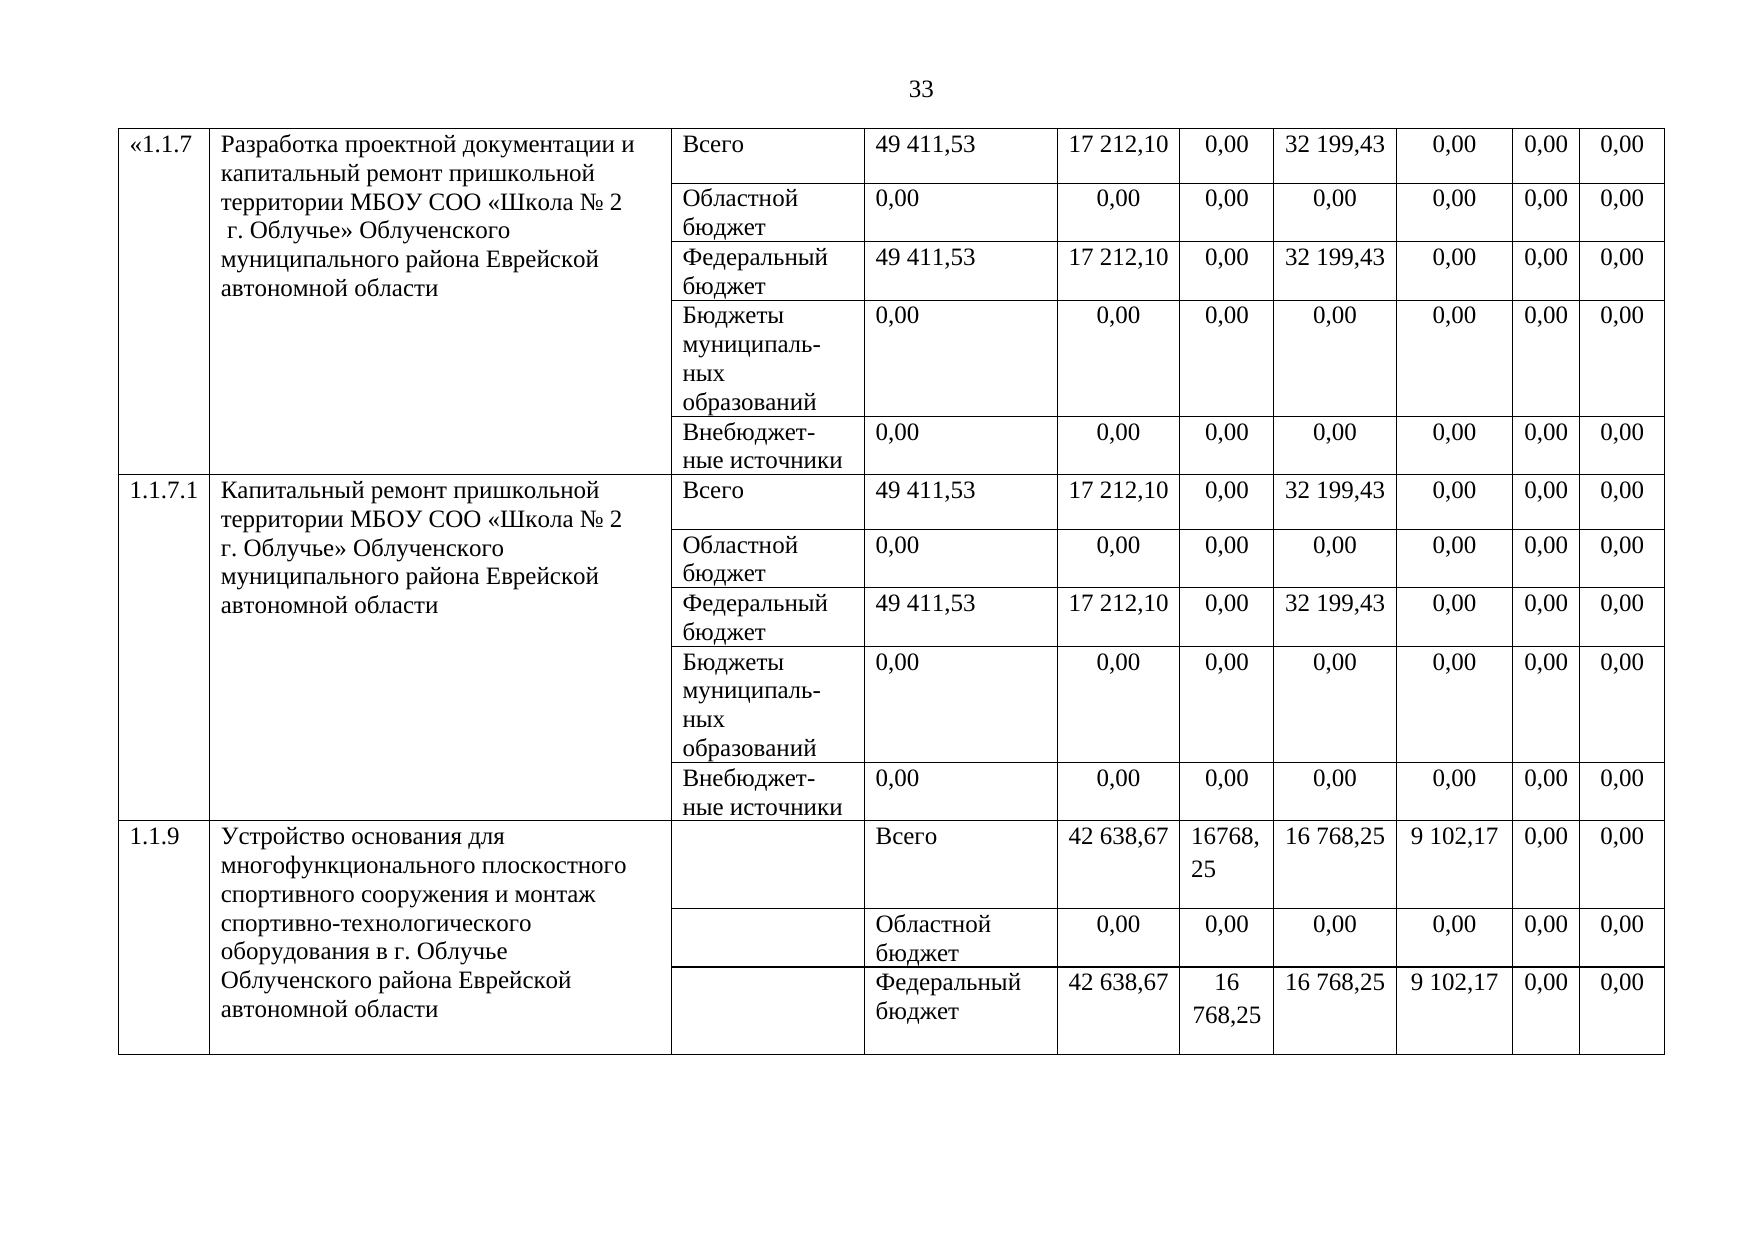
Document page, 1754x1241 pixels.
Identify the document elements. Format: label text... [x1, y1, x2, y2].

table_cell 0,00 [865, 647, 1057, 762]
table_cell 42 638,67 [1058, 968, 1179, 1054]
table_header 49 411,53 [865, 129, 1057, 182]
table_cell 0,00 [1180, 417, 1273, 474]
table_cell 0,00 [1580, 821, 1664, 908]
table_header «1.1.7 [119, 129, 209, 474]
table_cell 0,00 [1397, 301, 1512, 416]
table_cell 0,00 [1513, 242, 1579, 299]
table_cell 0,00 [1180, 530, 1273, 587]
table_cell [672, 968, 864, 1054]
table_cell 0,00 [1058, 763, 1179, 820]
table_cell 17 212,10 [1058, 242, 1179, 299]
table_cell [672, 821, 864, 908]
table_cell 1.1.9 [119, 821, 209, 1054]
table_cell 0,00 [1580, 968, 1664, 1054]
table_cell 0,00 [1580, 242, 1664, 299]
table_header 0,00 [1513, 129, 1579, 182]
table_cell 0,00 [1580, 301, 1664, 416]
table_cell 0,00 [1180, 242, 1273, 299]
table_cell 9 102,17 [1397, 968, 1512, 1054]
table_cell 0,00 [1580, 763, 1664, 820]
table_cell 0,00 [1513, 588, 1579, 646]
table_cell 17 212,10 [1058, 588, 1179, 646]
table_cell 0,00 [1397, 242, 1512, 299]
table_cell 0,00 [1513, 763, 1579, 820]
table_cell 0,00 [1397, 417, 1512, 474]
table_cell 0,00 [1274, 763, 1396, 820]
table_cell 0,00 [1513, 968, 1579, 1054]
table_cell 0,00 [1180, 909, 1273, 966]
table_cell 32 199,43 [1274, 475, 1396, 529]
table_cell 0,00 [1274, 417, 1396, 474]
table_header Разработка проектной документации и капитальный ремонт пришкольной территории МБОУ СОО «Школа № 2 г. Облучье» Облученского муниципального района Еврейской автономной области [210, 129, 671, 474]
table_cell 0,00 [1513, 821, 1579, 908]
table_cell 0,00 [1274, 909, 1396, 966]
table_cell 16 768,25 [1274, 821, 1396, 908]
table_cell Устройство основания для многофункционального плоскостного спортивного сооружения и монтаж спортивно-технологического оборудования в г. Облучье Облученского района Еврейской автономной области [210, 821, 671, 1054]
table_cell 0,00 [865, 184, 1057, 241]
table_cell 0,00 [1180, 301, 1273, 416]
table_cell 0,00 [1513, 909, 1579, 966]
table_cell 0,00 [1058, 530, 1179, 587]
table_cell 0,00 [1513, 301, 1579, 416]
table_cell 0,00 [1397, 647, 1512, 762]
table_cell 0,00 [1580, 184, 1664, 241]
table_cell 0,00 [1513, 647, 1579, 762]
table_cell 0,00 [1580, 475, 1664, 529]
table_cell Капитальный ремонт пришкольной территории МБОУ СОО «Школа № 2 г. Облучье» Облученского муниципального района Еврейской автономной области [210, 475, 671, 820]
table_cell 0,00 [1274, 184, 1396, 241]
table_cell [672, 909, 864, 966]
table_cell 0,00 [1397, 588, 1512, 646]
table_cell Всего [672, 475, 864, 529]
table_cell 0,00 [865, 417, 1057, 474]
table_cell 0,00 [865, 301, 1057, 416]
table_header Всего [672, 129, 864, 182]
table_cell 0,00 [1274, 647, 1396, 762]
table_cell 0,00 [865, 530, 1057, 587]
table_cell 0,00 [1580, 647, 1664, 762]
table_cell 32 199,43 [1274, 242, 1396, 299]
table_cell 0,00 [1058, 909, 1179, 966]
table_header 0,00 [1397, 129, 1512, 182]
table_cell 0,00 [1180, 647, 1273, 762]
table_cell 0,00 [865, 763, 1057, 820]
table_cell 0,00 [1513, 417, 1579, 474]
table_cell 1.1.7.1 [119, 475, 209, 820]
table_header 17 212,10 [1058, 129, 1179, 182]
table_cell Федеральный бюджет [865, 968, 1057, 1054]
table_cell 0,00 [1397, 475, 1512, 529]
table_cell 9 102,17 [1397, 821, 1512, 908]
table_cell 0,00 [1580, 588, 1664, 646]
table_cell 0,00 [1580, 909, 1664, 966]
table_cell 16 768,25 [1274, 968, 1396, 1054]
table_cell 0,00 [1513, 184, 1579, 241]
table_cell 49 411,53 [865, 588, 1057, 646]
table_cell 16768, 25 [1180, 821, 1273, 908]
table_cell 0,00 [1180, 588, 1273, 646]
table_cell 16 768,25 [1180, 968, 1273, 1054]
table_cell 49 411,53 [865, 475, 1057, 529]
table_cell 0,00 [1180, 763, 1273, 820]
table_cell 0,00 [1058, 301, 1179, 416]
table_cell 0,00 [1180, 475, 1273, 529]
table_cell 17 212,10 [1058, 475, 1179, 529]
table_cell 0,00 [1513, 475, 1579, 529]
table_cell 0,00 [1397, 184, 1512, 241]
table_cell 0,00 [1397, 530, 1512, 587]
table_cell 0,00 [1274, 301, 1396, 416]
table_cell 49 411,53 [865, 242, 1057, 299]
table_cell 0,00 [1058, 184, 1179, 241]
table_cell 0,00 [1397, 909, 1512, 966]
table_cell 0,00 [1580, 530, 1664, 587]
table_header 0,00 [1580, 129, 1664, 182]
table_cell 0,00 [1058, 417, 1179, 474]
table_cell 0,00 [1513, 530, 1579, 587]
table_cell Всего [865, 821, 1057, 908]
table_cell 0,00 [1058, 647, 1179, 762]
table_cell 0,00 [1397, 763, 1512, 820]
table_cell 0,00 [1180, 184, 1273, 241]
table_cell 0,00 [1580, 417, 1664, 474]
table_cell 0,00 [1274, 530, 1396, 587]
table_header 0,00 [1180, 129, 1273, 182]
table_cell 32 199,43 [1274, 588, 1396, 646]
table_cell 42 638,67 [1058, 821, 1179, 908]
table_header 32 199,43 [1274, 129, 1396, 182]
